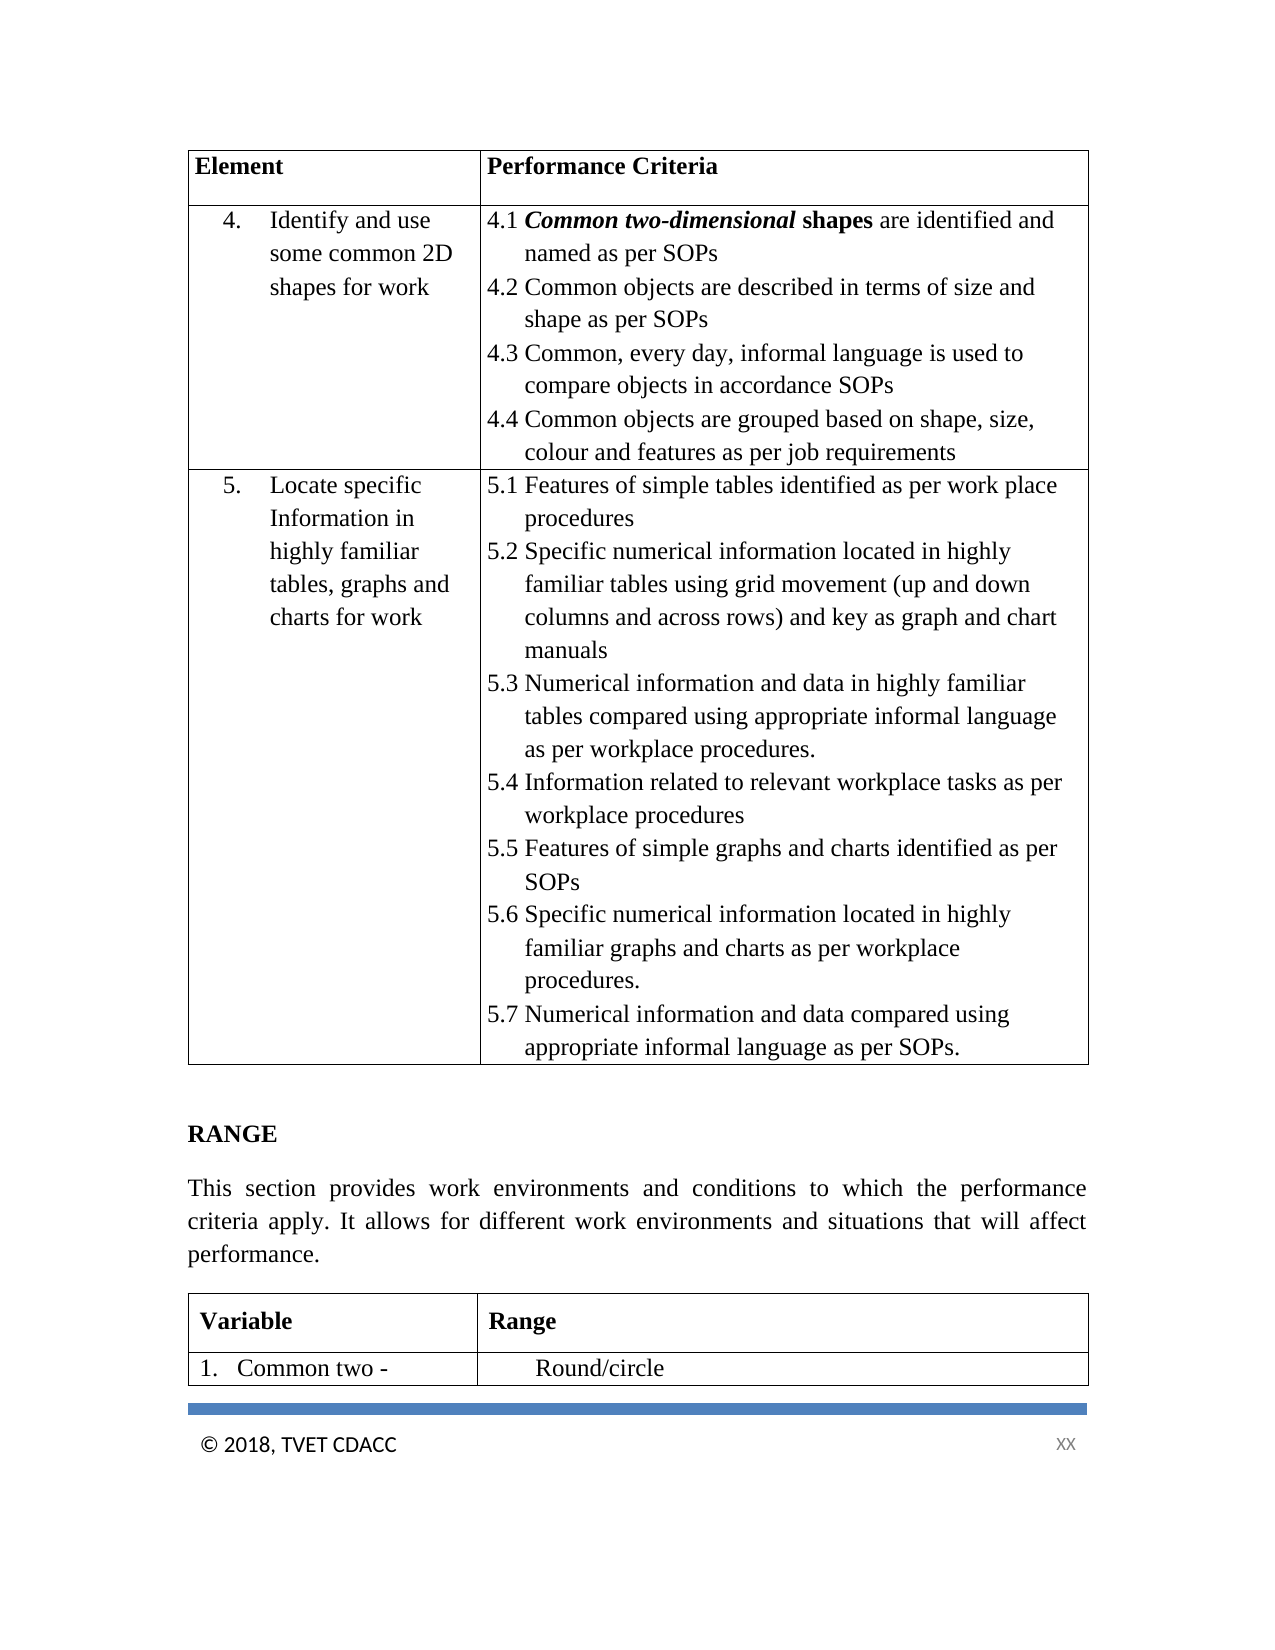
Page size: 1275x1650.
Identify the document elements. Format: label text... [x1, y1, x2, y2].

table_header Performance Criteria [481, 151, 1088, 204]
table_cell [189, 1353, 477, 1385]
table_header Range [478, 1294, 1088, 1352]
table_header Variable [189, 1294, 477, 1352]
table_header Element [189, 151, 480, 204]
table_cell Common two-dimensional shapes are identified and named as per SOPs Common objects are described in terms of size and shape as per SOPs Common, every day, informal language is used to compare objects in accordance SOPs Common objects are grouped based on shape, size, colour and features as per job requirements [481, 206, 1088, 469]
table_cell Features of simple tables identified as per work place procedures Specific numerical information located in highly familiar tables using grid movement (up and down columns and across rows) and key as graph and chart manuals Numerical information and data in highly familiar tables compared using appropriate informal language as per workplace procedures. Information related to relevant workplace tasks as per workplace procedures Features of simple graphs and charts identified as per SOPs Specific numerical information located in highly familiar graphs and charts as per workplace procedures. Numerical information and data compared using appropriate informal language as per SOPs. [481, 470, 1088, 1064]
text This section provides work environments and conditions to which the performance criteria apply. It allows for different work environments and situations that will affect performance. [187, 1173, 1087, 1268]
text RANGE [187, 1119, 1087, 1148]
table_cell Identify and use some common 2D shapes for work [189, 206, 480, 469]
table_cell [478, 1353, 1088, 1385]
table_cell Locate specific Information in highly familiar tables, graphs and charts for work [189, 470, 480, 1064]
